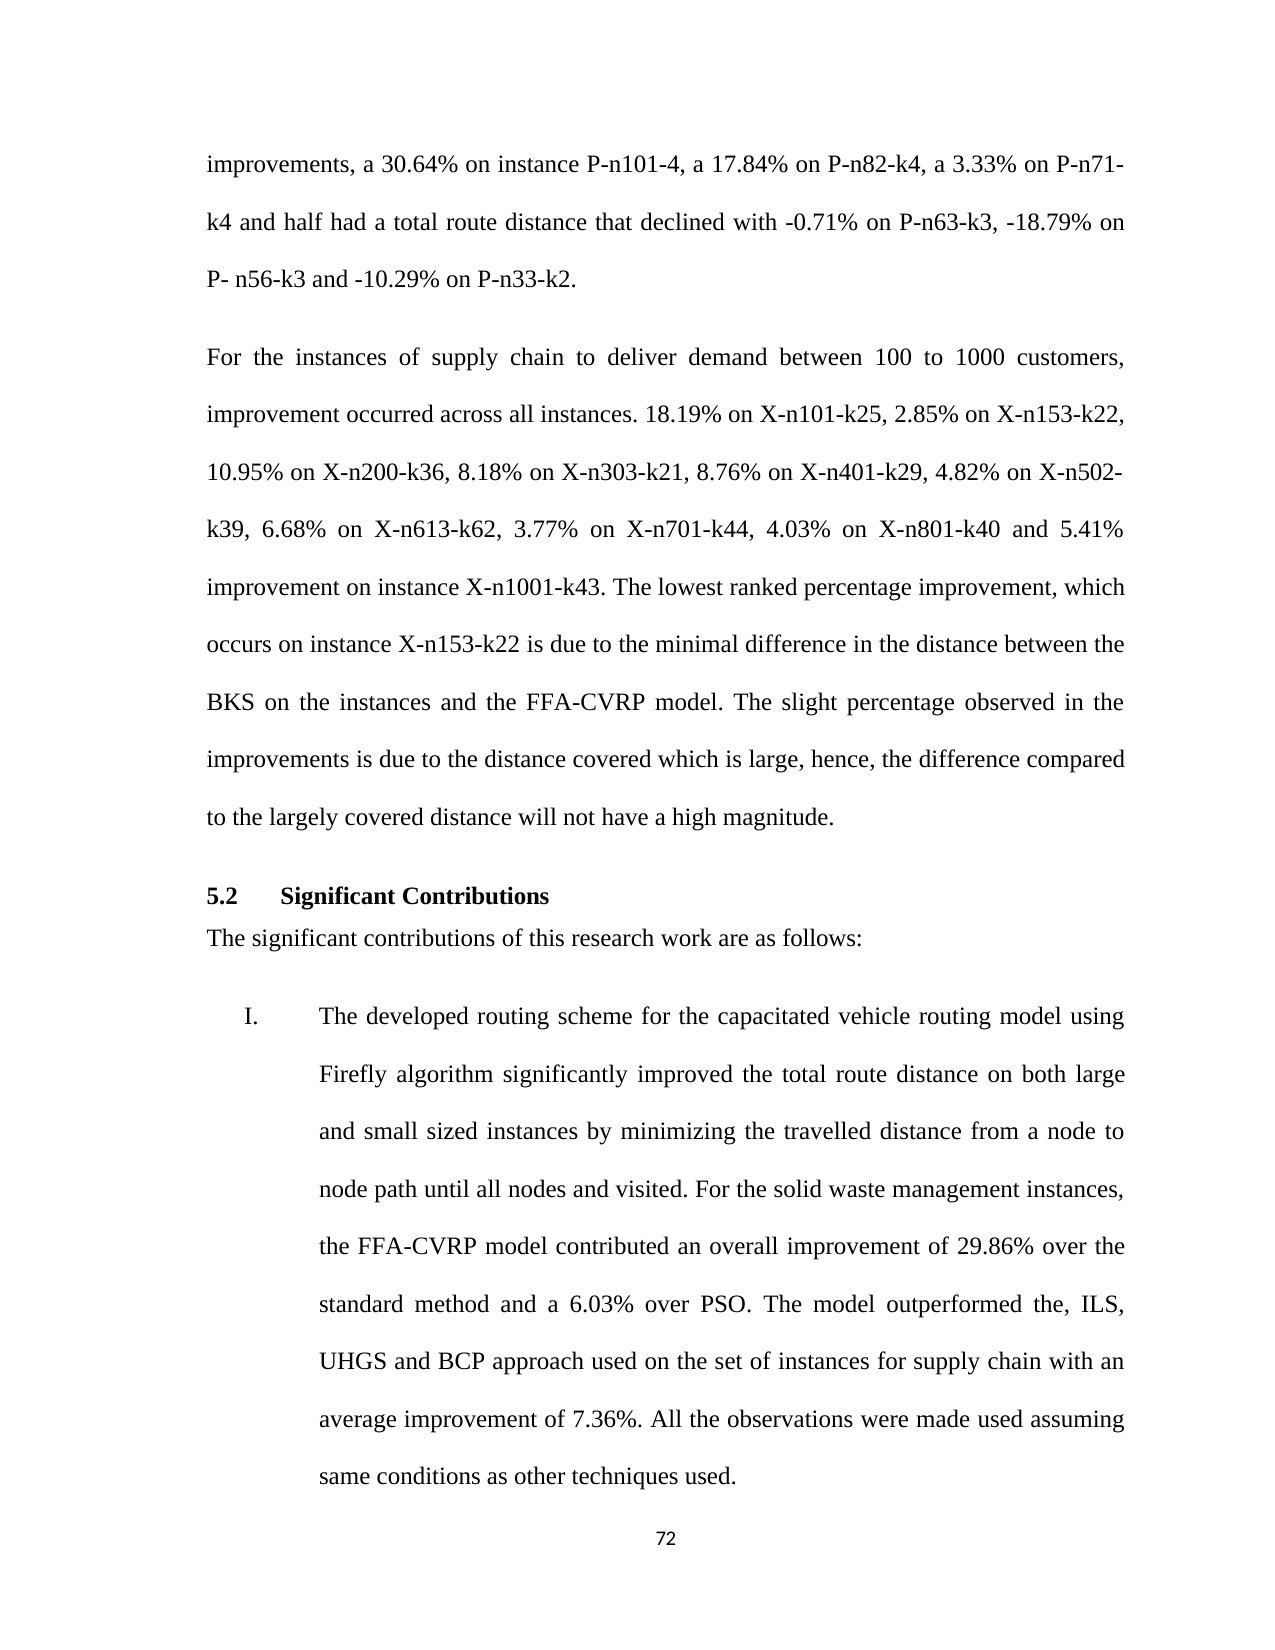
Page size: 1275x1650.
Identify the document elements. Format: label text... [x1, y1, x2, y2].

text k39, 6.68% on X-n613-k62, 3.77% on X-n701-k44, 4.03% on X-n801-k40 and 5.41% [206, 514, 1275, 543]
list The developed routing scheme for the capacitated vehicle routing model using Firefly algorithm significantly improved the total route distance on both large and small sized instances by minimizing the travelled distance from a node to node path until all nodes and visited. For the solid waste management instances, the FFA-CVRP model contributed an overall improvement of 29.86% over the standard method and a 6.03% over PSO. The model outperformed the, ILS, UHGS and BCP approach used on the set of instances for supply chain with an average improvement of 7.36%. All the observations were made used assuming same conditions as other techniques used. [244, 1001, 1126, 1490]
text For the instances of supply chain to deliver demand between 100 to 1000 customers, improvement occurred across all instances. 18.19% on X-n101-k25, 2.85% on X-n153-k22, 10.95% on X-n200-k36, 8.18% on X-n303-k21, 8.76% on X-n401-k29, 4.82% on X-n502- [206, 342, 1126, 485]
text improvements, a 30.64% on instance P-n101-4, a 17.84% on P-n82-k4, a 3.33% on P-n71- k4 and half had a total route distance that declined with -0.71% on P-n63-k3, -18.79% on P- n56-k3 and -10.29% on P-n33-k2. [206, 149, 1125, 293]
subtitle Significant Contributions [206, 881, 1275, 909]
text The significant contributions of this research work are as follows: [206, 923, 1275, 952]
text improvement on instance X-n1001-k43. The lowest ranked percentage improvement, which occurs on instance X-n153-k22 is due to the minimal difference in the distance between the BKS on the instances and the FFA-CVRP model. The slight percentage observed in the improvements is due to the distance covered which is large, hence, the difference compared to the largely covered distance will not have a high magnitude. [206, 572, 1125, 830]
